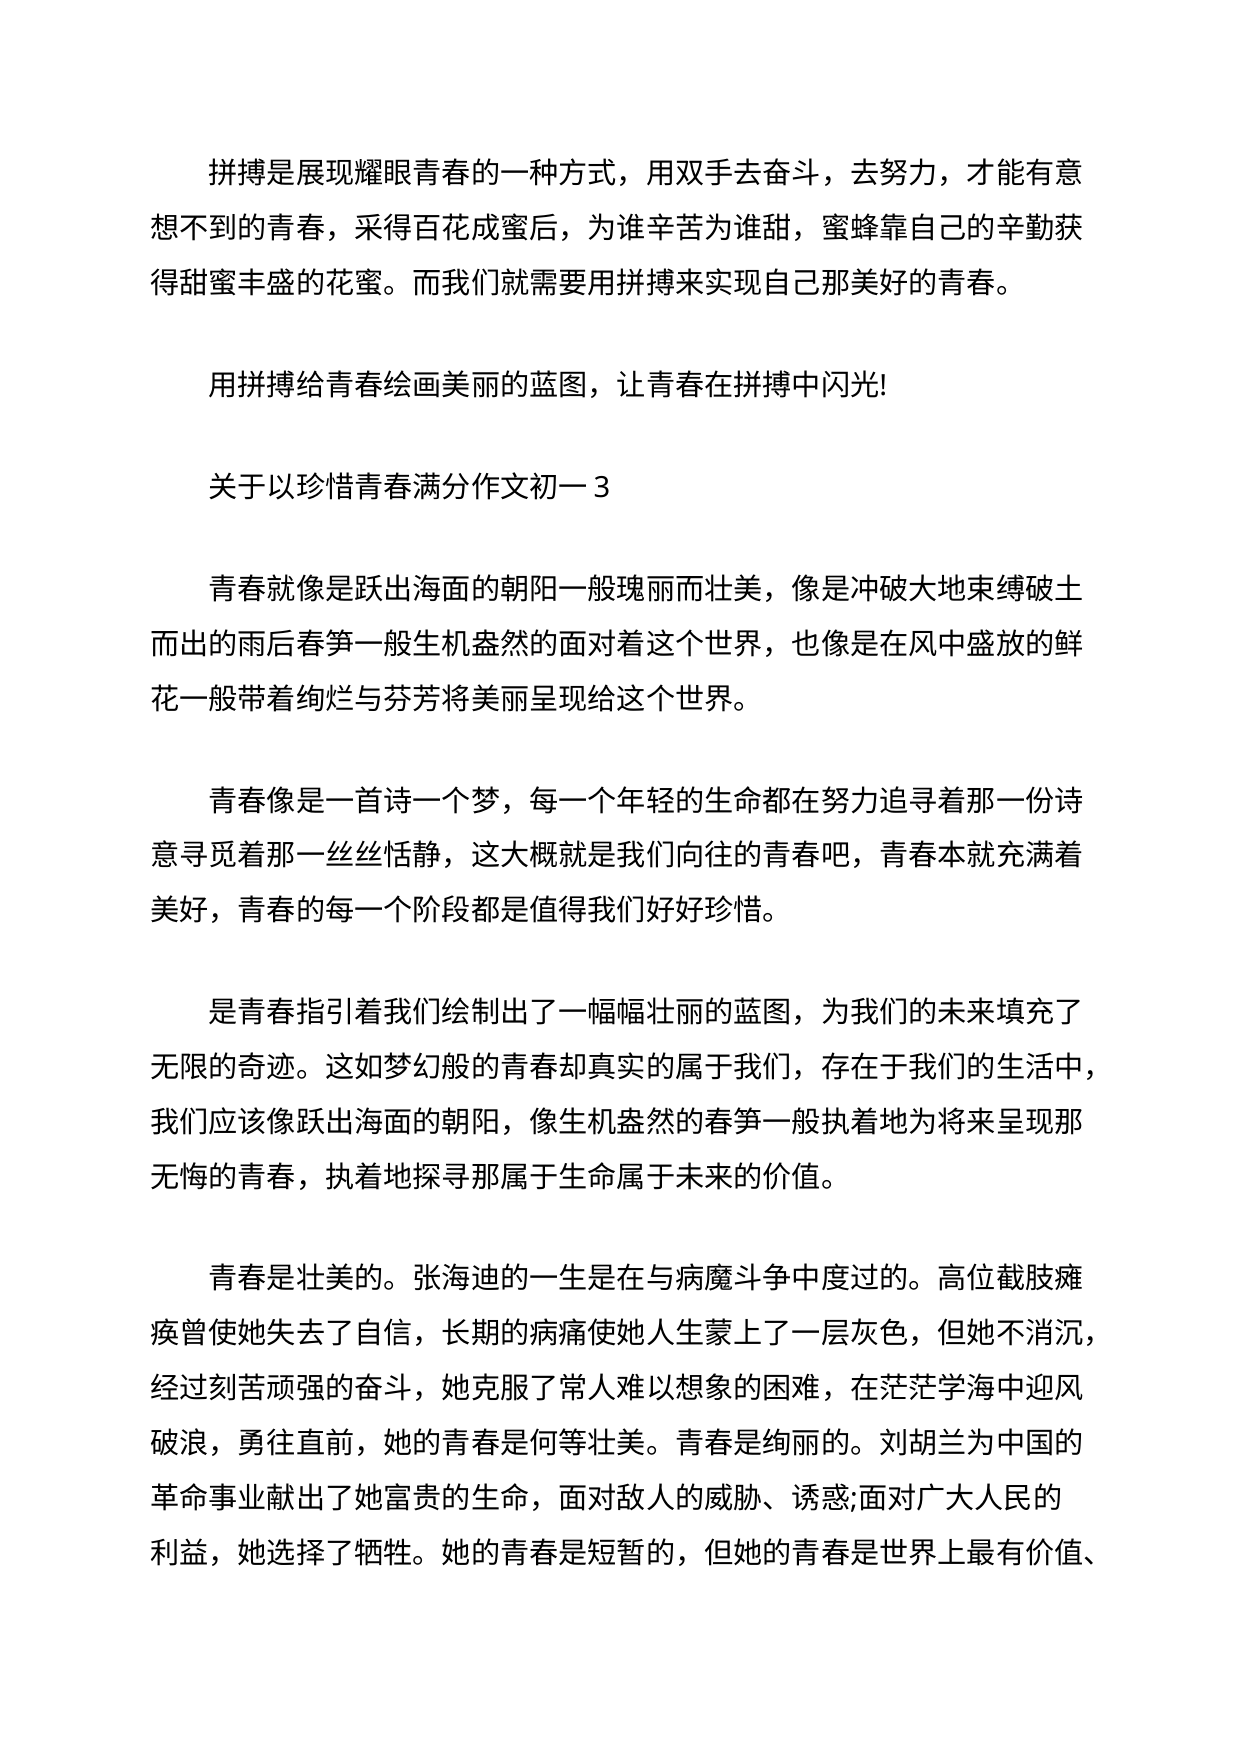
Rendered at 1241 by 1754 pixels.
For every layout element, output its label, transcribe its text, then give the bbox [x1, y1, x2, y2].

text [150, 1255, 1090, 1572]
text 关于以珍惜青春满分作文初一3 [150, 463, 1090, 506]
text 青春就像是跃出海面的朝阳一般瑰丽而壮美，像是冲破大地束缚破土而出的雨后春笋一般生机盎然的面对着这个世界，也像是在风中盛放的鲜花一般带着绚烂与芬芳将美丽呈现给这个世界。 [150, 566, 1090, 718]
text 是青春指引着我们绘制出了一幅幅壮丽的蓝图，为我们的未来填充了无限的奇迹。这如梦幻般的青春却真实的属于我们，存在于我们的生活中，我们应该像跃出海面的朝阳，像生机盎然的春笋一般执着地为将来呈现那无悔的青春，执着地探寻那属于生命属于未来的价值。 [150, 989, 1090, 1196]
text 拼搏是展现耀眼青春的一种方式，用双手去奋斗，去努力，才能有意想不到的青春，采得百花成蜜后，为谁辛苦为谁甜，蜜蜂靠自己的辛勤获得甜蜜丰盛的花蜜。而我们就需要用拼搏来实现自己那美好的青春。 [150, 150, 1090, 302]
text 用拼搏给青春绘画美丽的蓝图，让青春在拼搏中闪光! [150, 362, 1090, 404]
text 青春像是一首诗一个梦，每一个年轻的生命都在努力追寻着那一份诗意寻觅着那一丝丝恬静，这大概就是我们向往的青春吧，青春本就充满着美好，青春的每一个阶段都是值得我们好好珍惜。 [150, 777, 1090, 929]
